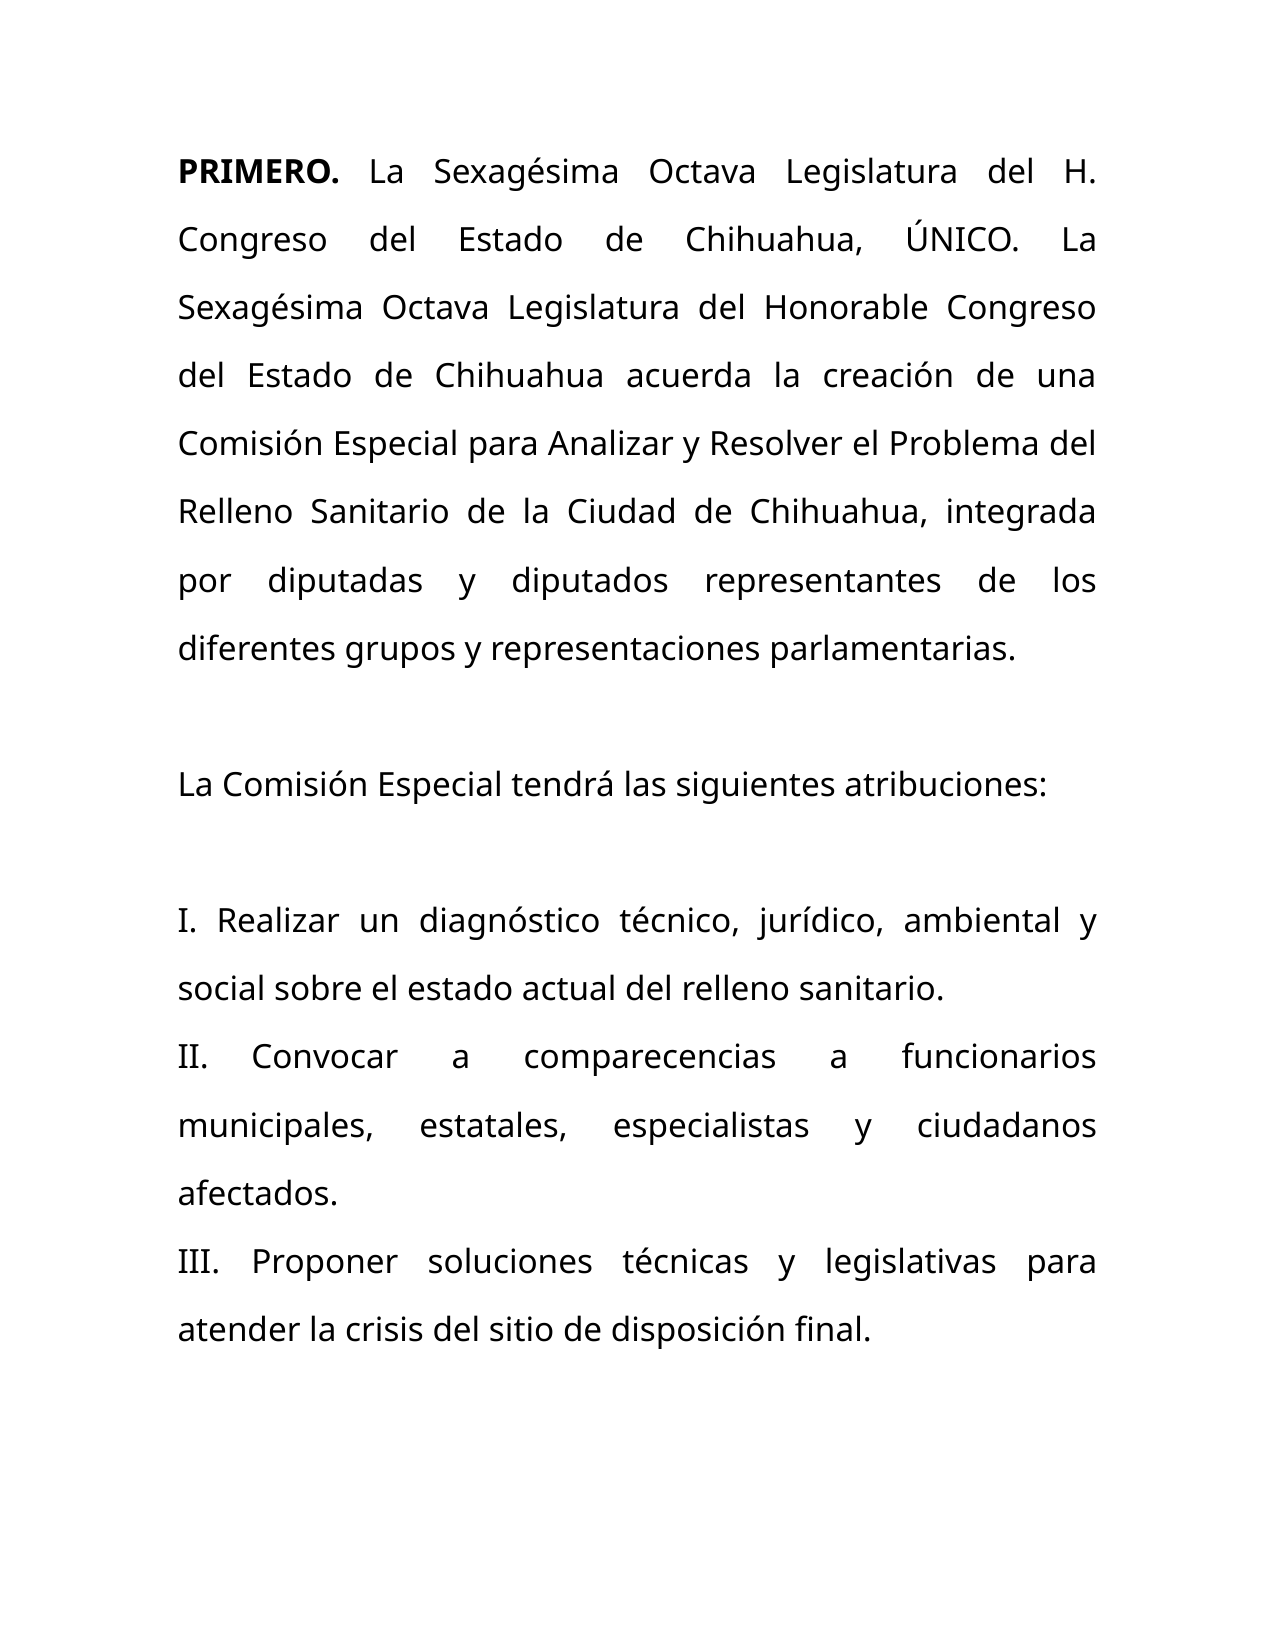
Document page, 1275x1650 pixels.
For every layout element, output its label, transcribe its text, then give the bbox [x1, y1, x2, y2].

text PRIMERO. La Sexagésima Octava Legislatura del H. Congreso del Estado de Chihuahua, ÚNICO. La Sexagésima Octava Legislatura del Honorable Congreso del Estado de Chihuahua acuerda la creación de una Comisión Especial para Analizar y Resolver el Problema del Relleno Sanitario de la Ciudad de Chihuahua, integrada por diputadas y diputados representantes de los diferentes grupos y representaciones parlamentarias. [177, 148, 1098, 670]
text II. Convocar a comparecencias a funcionarios municipales, estatales, especialistas y ciudadanos afectados. [177, 1033, 1098, 1215]
text III. Proponer soluciones técnicas y legislativas para atender la crisis del sitio de disposición final. [177, 1238, 1098, 1351]
text La Comisión Especial tendrá las siguientes atribuciones: [177, 761, 1098, 806]
text I. Realizar un diagnóstico técnico, jurídico, ambiental y social sobre el estado actual del relleno sanitario. [177, 897, 1098, 1011]
